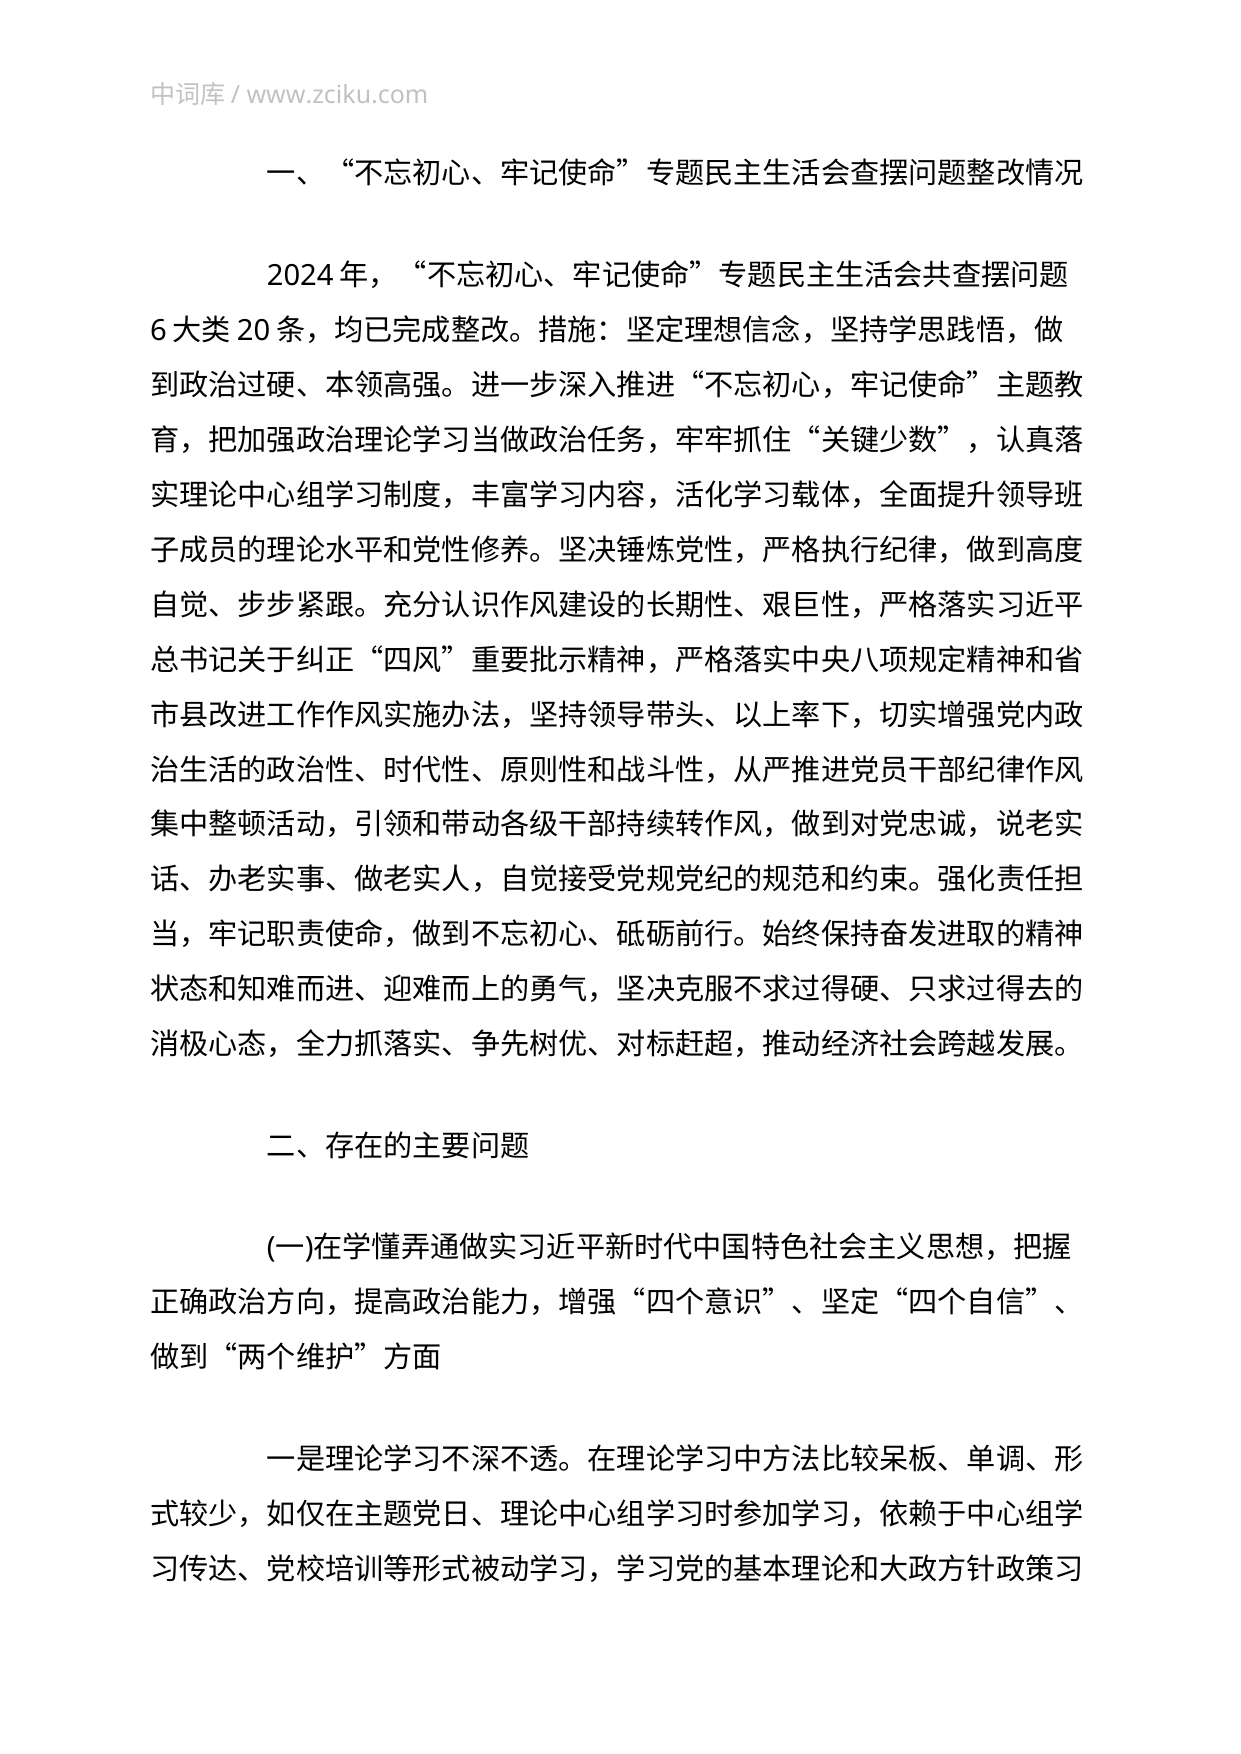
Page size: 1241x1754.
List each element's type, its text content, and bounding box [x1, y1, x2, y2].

text 2024年，“不忘初心、牢记使命”专题民主生活会共查摆问题6大类20条，均已完成整改。措施：坚定理想信念，坚持学思践悟，做到政治过硬、本领高强。进一步深入推进“不忘初心，牢记使命”主题教育，把加强政治理论学习当做政治任务，牢牢抓住“关键少数”，认真落实理论中心组学习制度，丰富学习内容，活化学习载体，全面提升领导班子成员的理论水平和党性修养。坚决锤炼党性，严格执行纪律，做到高度自觉、步步紧跟。充分认识作风建设的长期性、艰巨性，严格落实习近平总书记关于纠正“四风”重要批示精神，严格落实中央八项规定精神和省市县改进工作作风实施办法，坚持领导带头、以上率下，切实增强党内政治生活的政治性、时代性、原则性和战斗性，从严推进党员干部纪律作风集中整顿活动，引领和带动各级干部持续转作风，做到对党忠诚，说老实话、办老实事、做老实人，自觉接受党规党纪的规范和约束。强化责任担当，牢记职责使命，做到不忘初心、砥砺前行。始终保持奋发进取的精神状态和知难而进、迎难而上的勇气，坚决克服不求过得硬、只求过得去的消极心态，全力抓落实、争先树优、对标赶超，推动经济社会跨越发展。 [150, 252, 1090, 1063]
text (一)在学懂弄通做实习近平新时代中国特色社会主义思想，把握正确政治方向，提高政治能力，增强“四个意识”、坚定“四个自信”、做到“两个维护”方面 [150, 1224, 1090, 1376]
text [150, 1436, 1090, 1588]
text 一、“不忘初心、牢记使命”专题民主生活会查摆问题整改情况 [150, 150, 1090, 192]
text 二、存在的主要问题 [150, 1122, 1090, 1164]
